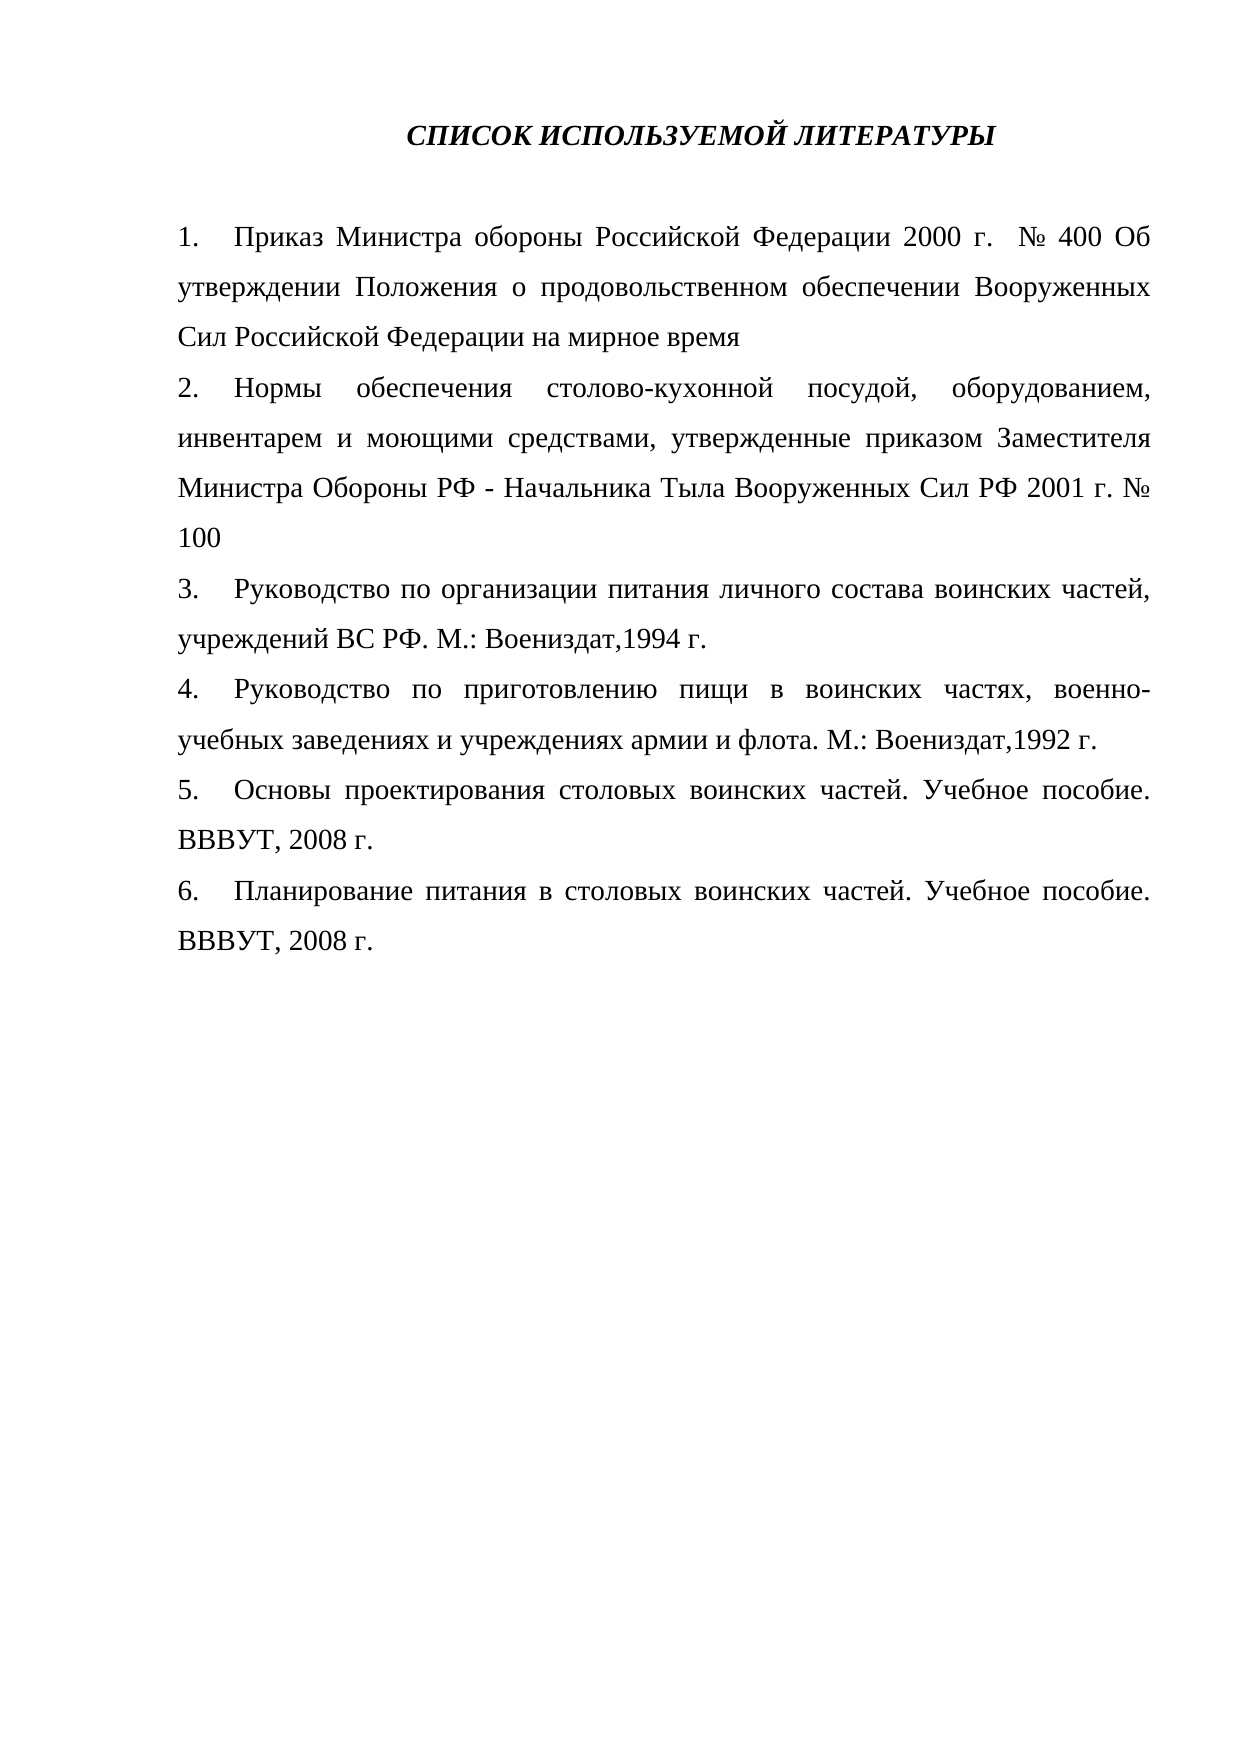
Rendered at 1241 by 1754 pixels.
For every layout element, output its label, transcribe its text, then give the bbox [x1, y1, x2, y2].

list Основы проектирования столовых воинских частей. Учебное пособие. ВВВУТ, 2008 г. [177, 772, 1152, 856]
list Руководство по организации питания личного состава воинских частей, учреждений ВС РФ. М.: Воениздат,1994 г. [177, 571, 1152, 655]
list Приказ Министра обороны Российской Федерации 2000 г. № 400 Об утверждении Положения о продовольственном обеспечении Вооруженных Сил Российской Федерации на мирное время [177, 219, 1152, 353]
subtitle СПИСОК ИСПОЛЬЗУЕМОЙ ЛИТЕРАТУРЫ [177, 118, 1152, 152]
list Руководство по приготовлению пищи в воинских частях, военно-учебных заведениях и учреждениях армии и флота. М.: Воениздат,1992 г. [177, 672, 1152, 755]
list Планирование питания в столовых воинских частей. Учебное пособие. ВВВУТ, 2008 г. [177, 873, 1152, 957]
list Нормы обеспечения столово-кухонной посудой, оборудованием, инвентарем и моющими средствами, утвержденные приказом Заместителя Министра Обороны РФ - Начальника Тыла Вооруженных Сил РФ 2001 г. № 100 [177, 370, 1152, 554]
